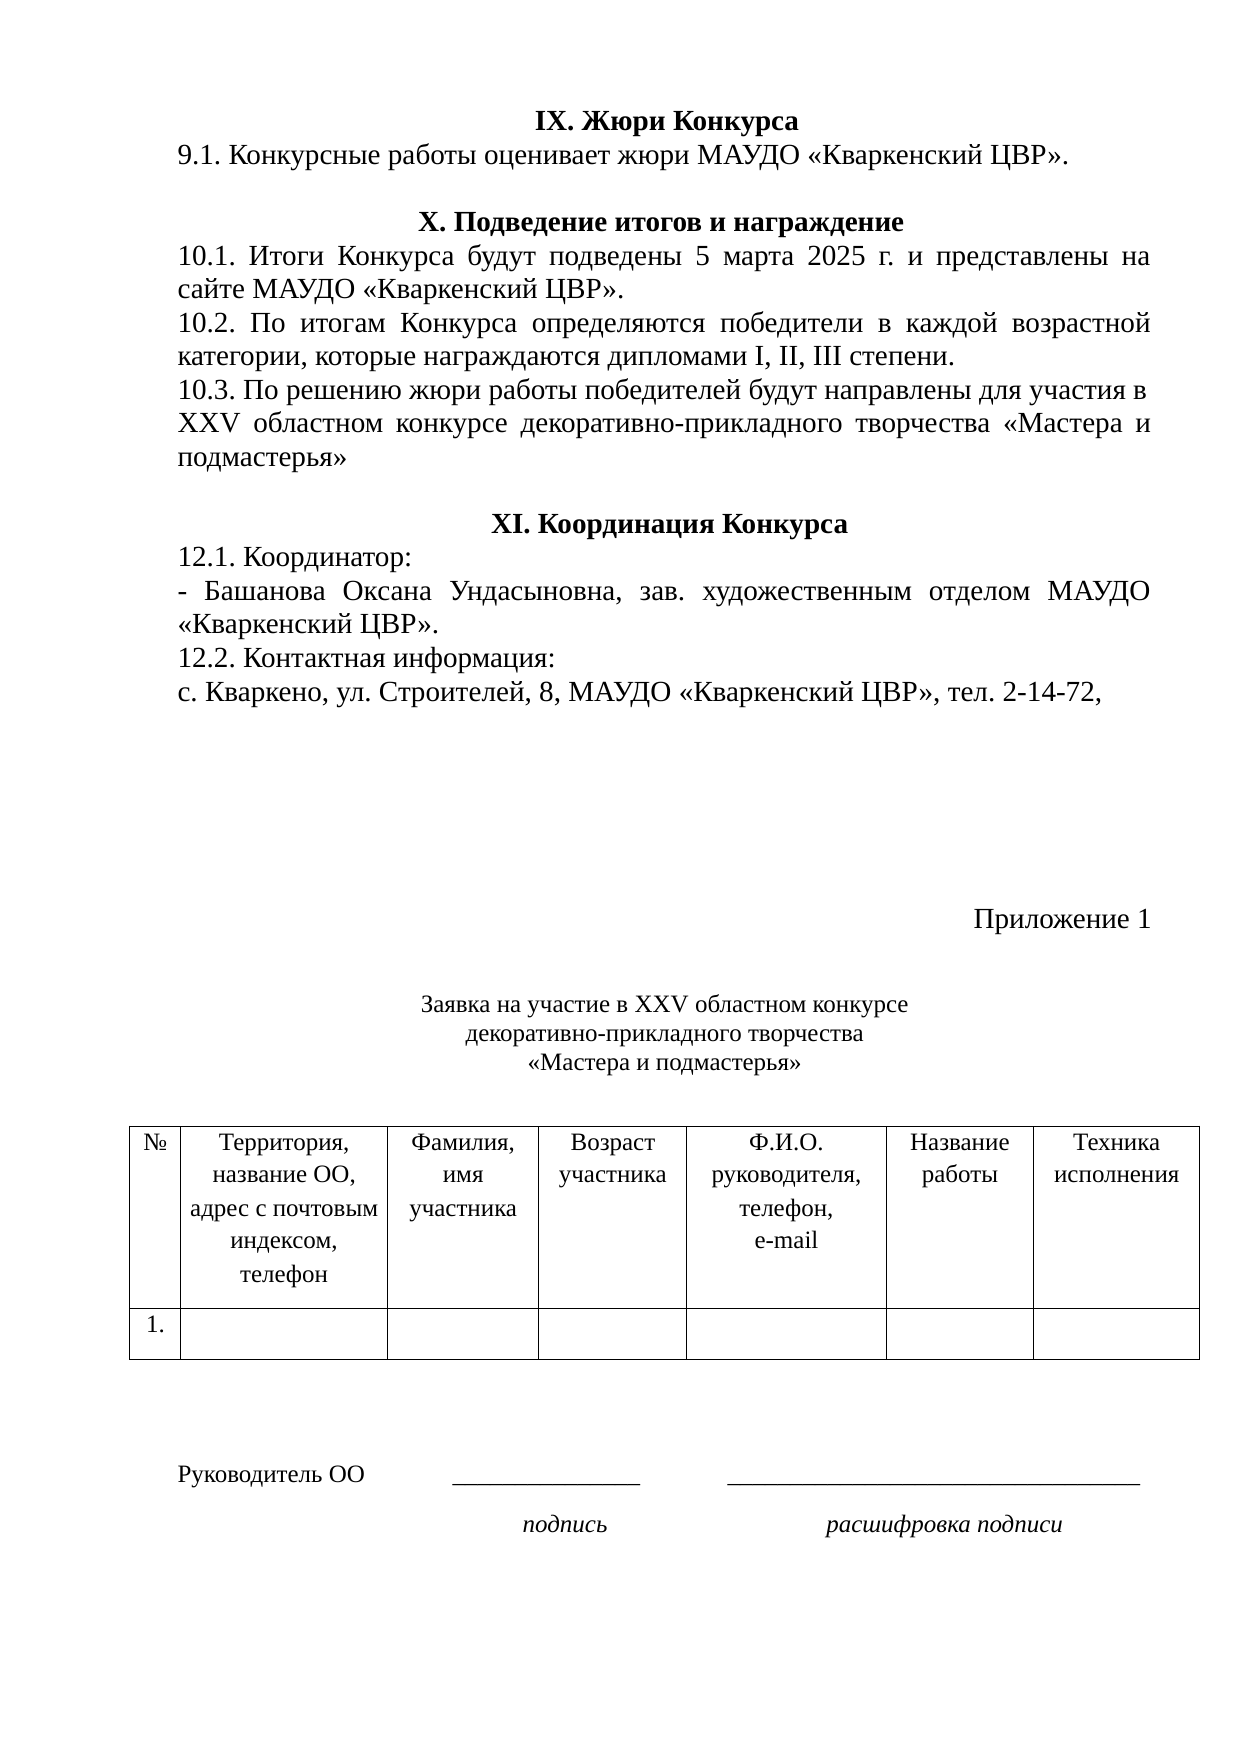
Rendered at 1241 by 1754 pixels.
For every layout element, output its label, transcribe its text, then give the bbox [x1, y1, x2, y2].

text «Мастера и подмастерья» [177, 1047, 1152, 1076]
text 12.2. Контактная информация: [177, 640, 1152, 674]
table_header Фамилия, имя участника [388, 1127, 538, 1308]
table_header Ф.И.О. руководителя, телефон, e-mail [687, 1127, 886, 1308]
table_cell [539, 1309, 686, 1359]
table_cell [181, 1309, 387, 1359]
text Заявка на участие в XXV областном конкурсе [177, 989, 1152, 1018]
text X. Подведение итогов и награждение [177, 204, 1152, 238]
text 10.3. По решению жюри работы победителей будут направлены для участия в [177, 372, 1152, 405]
text IX. Жюри Конкурса [177, 103, 1152, 137]
text Приложение 1 [177, 901, 1152, 934]
table_header Название работы [887, 1127, 1033, 1308]
table_header № [130, 1127, 180, 1308]
table_header Территория, название ОО, адрес с почтовым индексом, телефон [181, 1127, 387, 1308]
text декоративно-прикладного творчества [177, 1018, 1152, 1047]
text Руководитель ОО _______________ _________________________________ [177, 1459, 1152, 1488]
table_cell [388, 1309, 538, 1359]
text 12.1. Координатор: [177, 539, 1152, 573]
text с. Кваркено, ул. Строителей, 8, МАУДО «Кваркенский ЦВР», тел. 2-14-72, [177, 674, 1152, 707]
table_cell 1. [130, 1309, 180, 1359]
text подпись расшифровка подписи [177, 1509, 1152, 1537]
text XI. Координация Конкурса [177, 506, 1152, 539]
text 10.2. По итогам Конкурса определяются победители в каждой возрастной категории, которые награждаются дипломами I, II, III степени. [177, 305, 1152, 372]
table_cell [887, 1309, 1033, 1359]
table_header Техника исполнения [1034, 1127, 1199, 1308]
table_cell [687, 1309, 886, 1359]
text 10.1. Итоги Конкурса будут подведены 5 марта 2025 г. и представлены на сайте МАУДО «Кваркенский ЦВР». [177, 238, 1152, 305]
text - Башанова Оксана Ундасыновна, зав. художественным отделом МАУДО «Кваркенский ЦВР». [177, 573, 1152, 640]
text XXV областном конкурсе декоративно-прикладного творчества «Мастера и подмастерья» [177, 405, 1152, 472]
table_header Возраст участника [539, 1127, 686, 1308]
text 9.1. Конкурсные работы оценивает жюри МАУДО «Кваркенский ЦВР». [177, 137, 1152, 171]
table_cell [1034, 1309, 1199, 1359]
